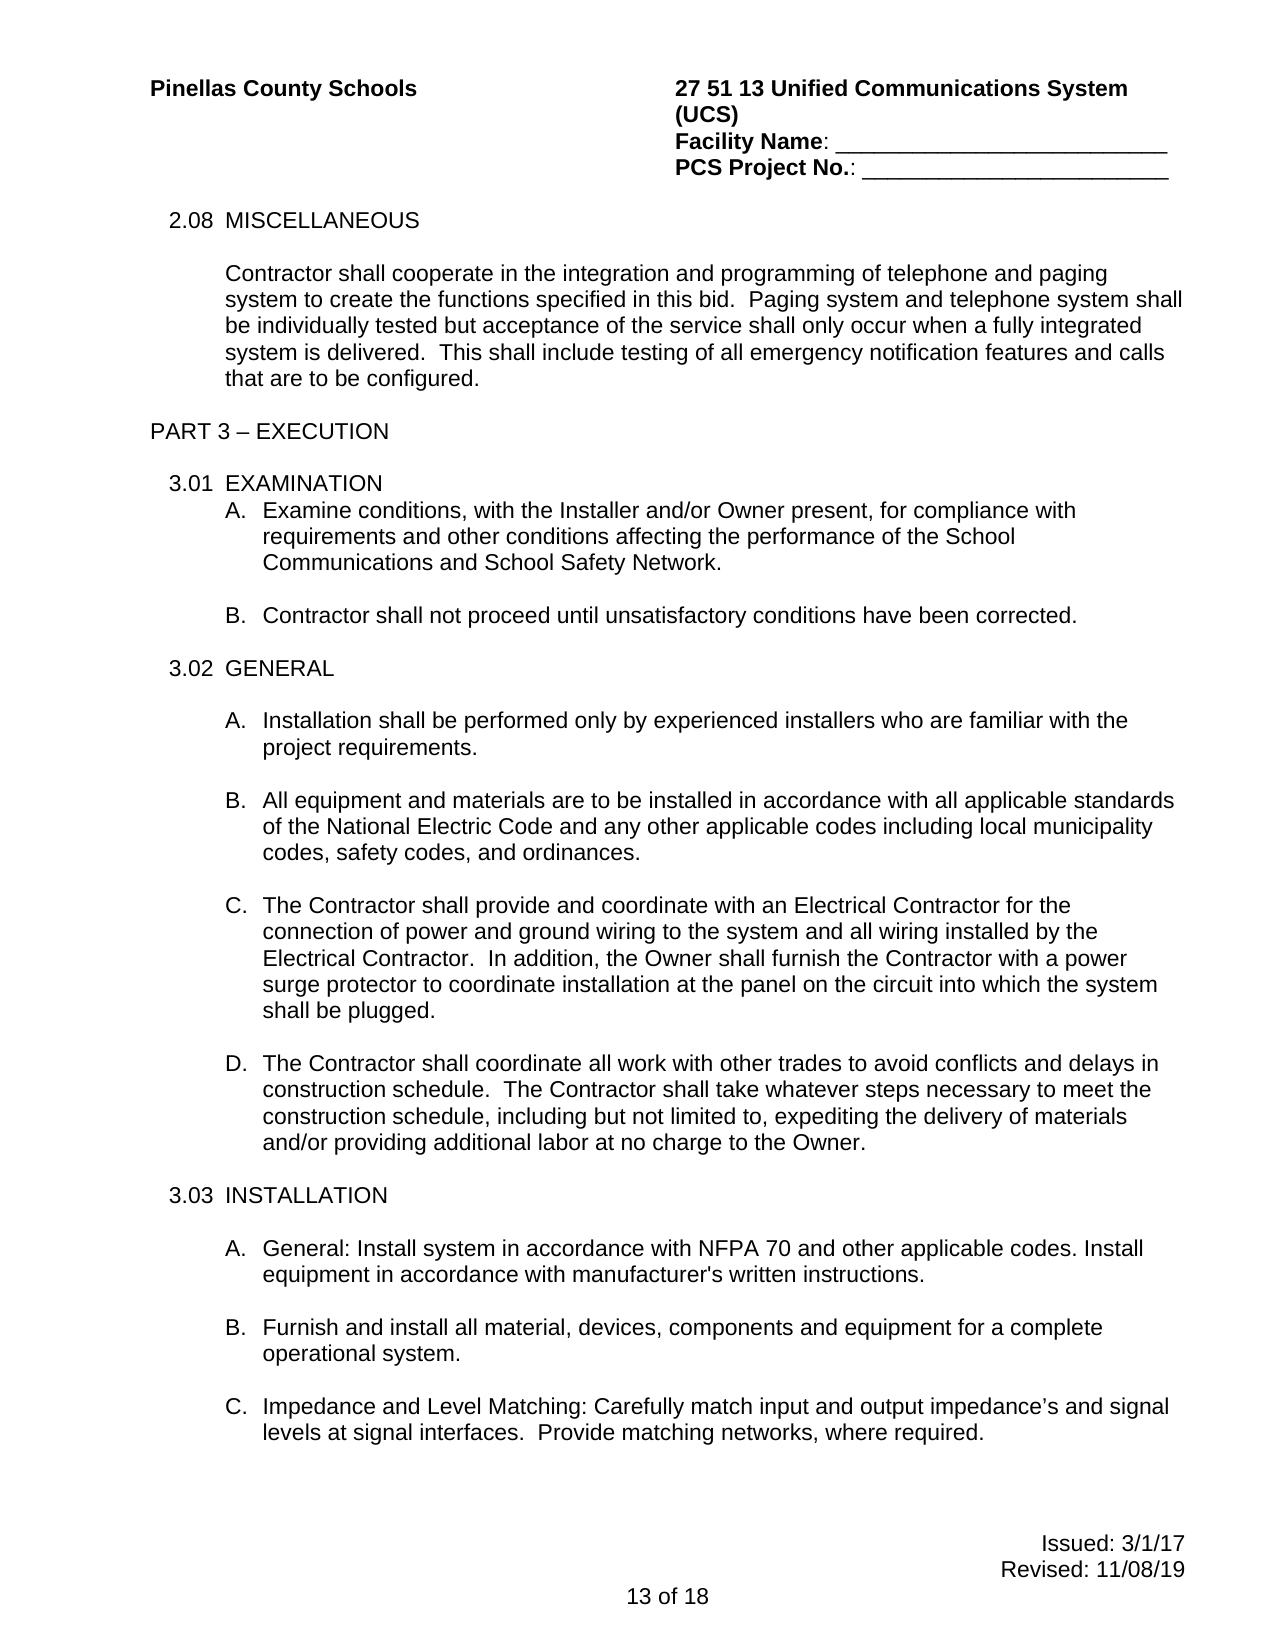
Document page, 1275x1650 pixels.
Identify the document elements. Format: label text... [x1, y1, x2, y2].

text 3.01 EXAMINATION [169, 470, 1185, 497]
text A. General: Install system in accordance with NFPA 70 and other applicable codes. Install equipment in accordance with manufacturer's written instructions. [225, 1234, 1185, 1287]
text PART 3 – EXECUTION [150, 418, 1185, 444]
text B. Contractor shall not proceed until unsatisfactory conditions have been corrected. [225, 602, 1185, 628]
text 2.08 MISCELLANEOUS [169, 207, 1185, 233]
text C. Impedance and Level Matching: Carefully match input and output impedance’s and signal levels at signal interfaces. Provide matching networks, where required. [225, 1393, 1185, 1445]
text 3.03 INSTALLATION [169, 1182, 1185, 1208]
text B. Furnish and install all material, devices, components and equipment for a complete operational system. [225, 1314, 1185, 1366]
text C. The Contractor shall provide and coordinate with an Electrical Contractor for the connection of power and ground wiring to the system and all wiring installed by the Electrical Contractor. In addition, the Owner shall furnish the Contractor with a power surge protector to coordinate installation at the panel on the circuit into which the system shall be plugged. [225, 892, 1185, 1024]
text A. Installation shall be performed only by experienced installers who are familiar with the project requirements. [225, 707, 1185, 760]
text 3.02 GENERAL [169, 655, 1185, 681]
text Contractor shall cooperate in the integration and programming of telephone and paging system to create the functions specified in this bid. Paging system and telephone system shall be individually tested but acceptance of the service shall only occur when a fully integrated system is delivered. This shall include testing of all emergency notification features and calls that are to be configured. [225, 259, 1185, 391]
text D. The Contractor shall coordinate all work with other trades to avoid conflicts and delays in construction schedule. The Contractor shall take whatever steps necessary to meet the construction schedule, including but not limited to, expediting the delivery of materials and/or providing additional labor at no charge to the Owner. [225, 1050, 1185, 1156]
text A. Examine conditions, with the Installer and/or Owner present, for compliance with requirements and other conditions affecting the performance of the School Communications and School Safety Network. [225, 497, 1185, 576]
text B. All equipment and materials are to be installed in accordance with all applicable standards of the National Electric Code and any other applicable codes including local municipality codes, safety codes, and ordinances. [225, 787, 1185, 866]
